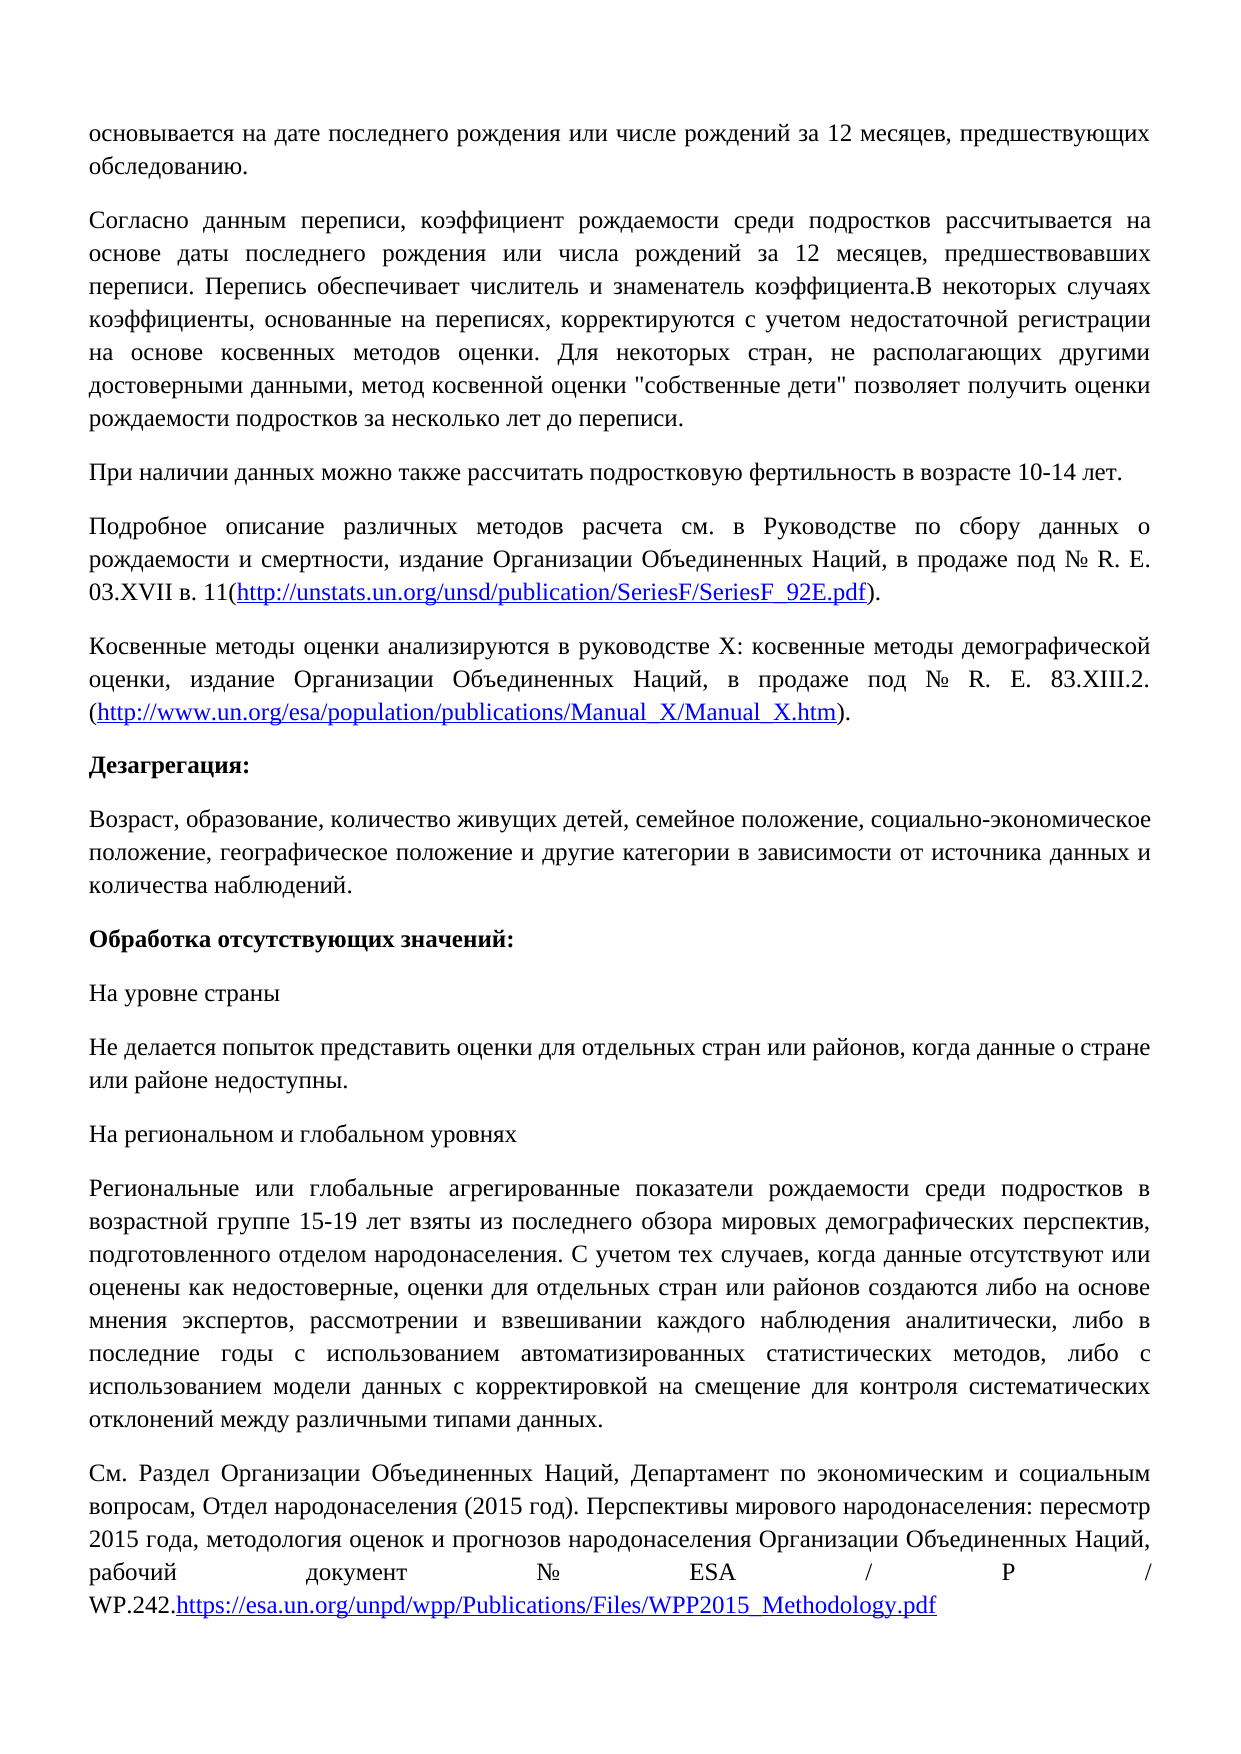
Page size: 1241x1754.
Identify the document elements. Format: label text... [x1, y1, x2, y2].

text Региональные или глобальные агрегированные показатели рождаемости среди подростков в возрастной группе 15-19 лет взяты из последнего обзора мировых демографических перспектив, подготовленного отделом народонаселения. С учетом тех случаев, когда данные отсутствуют или оценены как недостоверные, оценки для отдельных стран или районов создаются либо на основе мнения экспертов, рассмотрении и взвешивании каждого наблюдения аналитически, либо в последние годы с использованием автоматизированных статистических методов, либо с использованием модели данных с корректировкой на смещение для контроля систематических отклонений между различными типами данных. [89, 1173, 1152, 1433]
text На уровне страны [89, 978, 1152, 1007]
text При наличии данных можно также рассчитать подростковую фертильность в возрасте 10-14 лет. [89, 457, 1152, 486]
text Согласно данным переписи, коэффициент рождаемости среди подростков рассчитывается на основе даты последнего рождения или числа рождений за 12 месяцев, предшествовавших переписи. Перепись обеспечивает числитель и знаменатель коэффициента.В некоторых случаях коэффициенты, основанные на переписях, корректируются с учетом недостаточной регистрации на основе косвенных методов оценки. Для некоторых стран, не располагающих другими достоверными данными, метод косвенной оценки "собственные дети" позволяет получить оценки рождаемости подростков за несколько лет до переписи. [89, 205, 1152, 432]
text Не делается попыток представить оценки для отдельных стран или районов, когда данные о стране или районе недоступны. [89, 1032, 1152, 1094]
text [89, 118, 1152, 180]
text Обработка отсутствующих значений: [89, 924, 1152, 953]
text Возраст, образование, количество живущих детей, семейное положение, социально-экономическое положение, географическое положение и другие категории в зависимости от источника данных и количества наблюдений. [89, 804, 1152, 899]
text См. Раздел Организации Объединенных Наций, Департамент по экономическим и социальным вопросам, Отдел народонаселения (2015 год). Перспективы мирового народонаселения: пересмотр 2015 года, методология оценок и прогнозов народонаселения Организации Объединенных Наций, рабочий документ № ESA / P / WP.242.https://esa.un.org/unpd/wpp/Publications/Files/WPP2015_Methodology.pdf [89, 1458, 1152, 1619]
text Дезагрегация: [89, 751, 1152, 779]
text Косвенные методы оценки анализируются в руководстве X: косвенные методы демографической оценки, издание Организации Объединенных Наций, в продаже под № R. Е. 83.ХІІІ.2.(http://www.un.org/esa/population/publications/Manual_X/Manual_X.htm). [89, 631, 1152, 726]
text На региональном и глобальном уровнях [89, 1119, 1152, 1148]
text Подробное описание различных методов расчета см. в Руководстве по сбору данных о рождаемости и смертности, издание Организации Объединенных Наций, в продаже под № R. Е. 03.XVII в. 11(http://unstats.un.org/unsd/publication/SeriesF/SeriesF_92E.pdf). [89, 511, 1152, 606]
